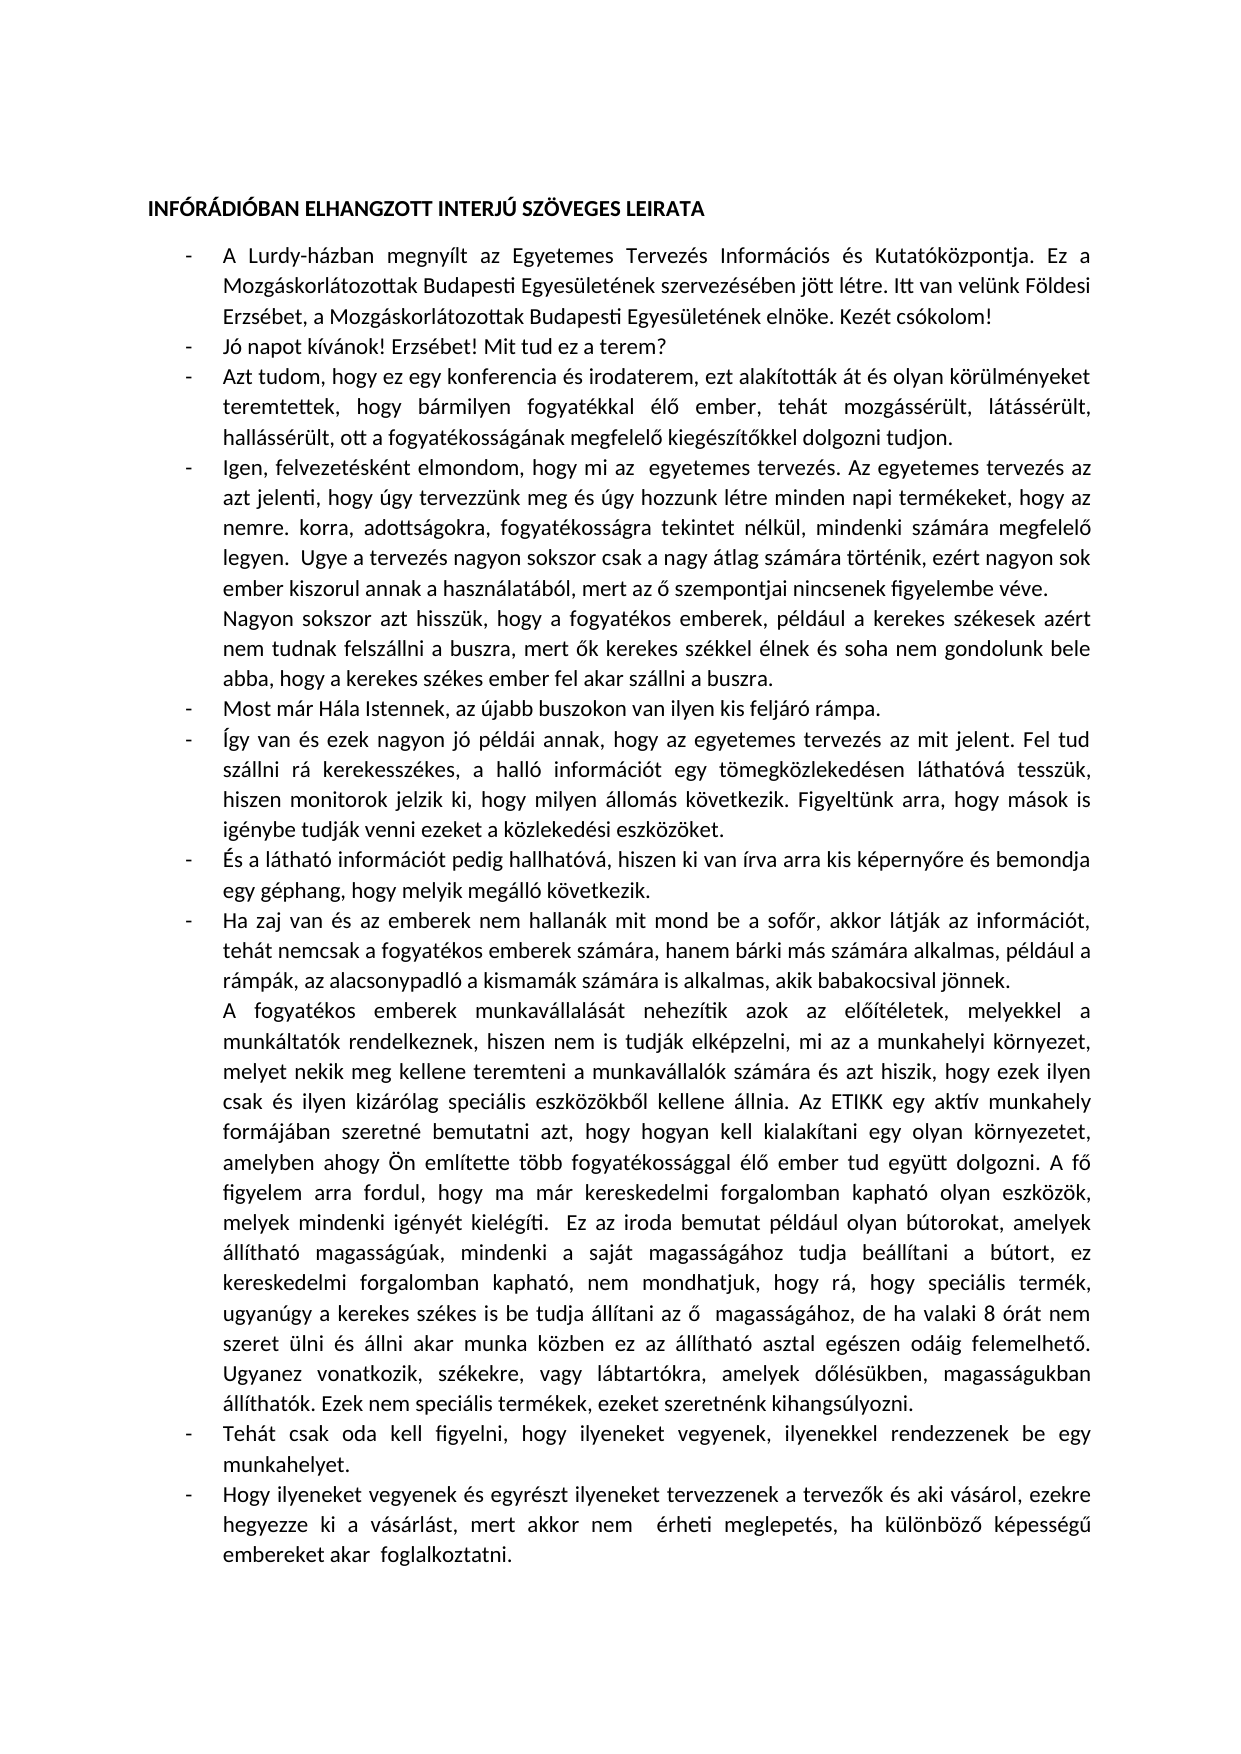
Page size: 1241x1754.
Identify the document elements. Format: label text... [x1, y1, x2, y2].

list Igen, felvezetésként elmondom, hogy mi az egyetemes tervezés. Az egyetemes tervezés az azt jelenti, hogy úgy tervezzünk meg és úgy hozzunk létre minden napi termékeket, hogy az nemre. korra, adottságokra, fogyatékosságra tekintet nélkül, mindenki számára megfelelő legyen. Ugye a tervezés nagyon sokszor csak a nagy átlag számára történik, ezért nagyon sok ember kiszorul annak a használatából, mert az ő szempontjai nincsenek figyelembe véve. [185, 453, 1093, 602]
list Azt tudom, hogy ez egy konferencia és irodaterem, ezt alakították át és olyan körülményeket teremtettek, hogy bármilyen fogyatékkal élő ember, tehát mozgássérült, látássérült, hallássérült, ott a fogyatékosságának megfelelő kiegészítőkkel dolgozni tudjon. [185, 362, 1093, 451]
list Tehát csak oda kell figyelni, hogy ilyeneket vegyenek, ilyenekkel rendezzenek be egy munkahelyet. [185, 1419, 1093, 1478]
list Így van és ezek nagyon jó példái annak, hogy az egyetemes tervezés az mit jelent. Fel tud szállni rá kerekesszékes, a halló információt egy tömegközlekedésen láthatóvá tesszük, hiszen monitorok jelzik ki, hogy milyen állomás következik. Figyeltünk arra, hogy mások is igénybe tudják venni ezeket a közlekedési eszközöket. [185, 725, 1093, 843]
list És a látható információt pedig hallhatóvá, hiszen ki van írva arra kis képernyőre és bemondja egy géphang, hogy melyik megálló következik. [185, 846, 1093, 904]
text INFÓRÁDIÓBAN ELHANGZOTT INTERJÚ SZÖVEGES LEIRATA [148, 194, 1093, 222]
list A Lurdy-házban megnyílt az Egyetemes Tervezés Információs és Kutatóközpontja. Ez a Mozgáskorlátozottak Budapesti Egyesületének szervezésében jött létre. Itt van velünk Földesi Erzsébet, a Mozgáskorlátozottak Budapesti Egyesületének elnöke. Kezét csókolom! [185, 241, 1093, 330]
list Ha zaj van és az emberek nem hallanák mit mond be a sofőr, akkor látják az információt, tehát nemcsak a fogyatékos emberek számára, hanem bárki más számára alkalmas, például a rámpák, az alacsonypadló a kismamák számára is alkalmas, akik babakocsival jönnek. [185, 906, 1093, 994]
list Hogy ilyeneket vegyenek és egyrészt ilyeneket tervezzenek a tervezők és aki vásárol, ezekre hegyezze ki a vásárlást, mert akkor nem érheti meglepetés, ha különböző képességű embereket akar foglalkoztatni. [185, 1480, 1093, 1568]
list Jó napot kívánok! Erzsébet! Mit tud ez a terem? [185, 332, 1093, 360]
list Nagyon sokszor azt hisszük, hogy a fogyatékos emberek, például a kerekes székesek azért nem tudnak felszállni a buszra, mert ők kerekes székkel élnek és soha nem gondolunk bele abba, hogy a kerekes székes ember fel akar szállni a buszra. [223, 604, 1093, 692]
list A fogyatékos emberek munkavállalását nehezítik azok az előítéletek, melyekkel a munkáltatók rendelkeznek, hiszen nem is tudják elképzelni, mi az a munkahelyi környezet, melyet nekik meg kellene teremteni a munkavállalók számára és azt hiszik, hogy ezek ilyen csak és ilyen kizárólag speciális eszközökből kellene állnia. Az ETIKK egy aktív munkahely formájában szeretné bemutatni azt, hogy hogyan kell kialakítani egy olyan környezetet, amelyben ahogy Ön említette több fogyatékossággal élő ember tud együtt dolgozni. A fő figyelem arra fordul, hogy ma már kereskedelmi forgalomban kapható olyan eszközök, melyek mindenki igényét kielégíti. Ez az iroda bemutat például olyan bútorokat, amelyek állítható magasságúak, mindenki a saját magasságához tudja beállítani a bútort, ez kereskedelmi forgalomban kapható, nem mondhatjuk, hogy rá, hogy speciális termék, ugyanúgy a kerekes székes is be tudja állítani az ő magasságához, de ha valaki 8 órát nem szeret ülni és állni akar munka közben ez az állítható asztal egészen odáig felemelhető. Ugyanez vonatkozik, székekre, vagy lábtartókra, amelyek dőlésükben, magasságukban állíthatók. Ezek nem speciális termékek, ezeket szeretnénk kihangsúlyozni. [223, 997, 1093, 1417]
list Most már Hála Istennek, az újabb buszokon van ilyen kis feljáró rámpa. [185, 694, 1093, 722]
